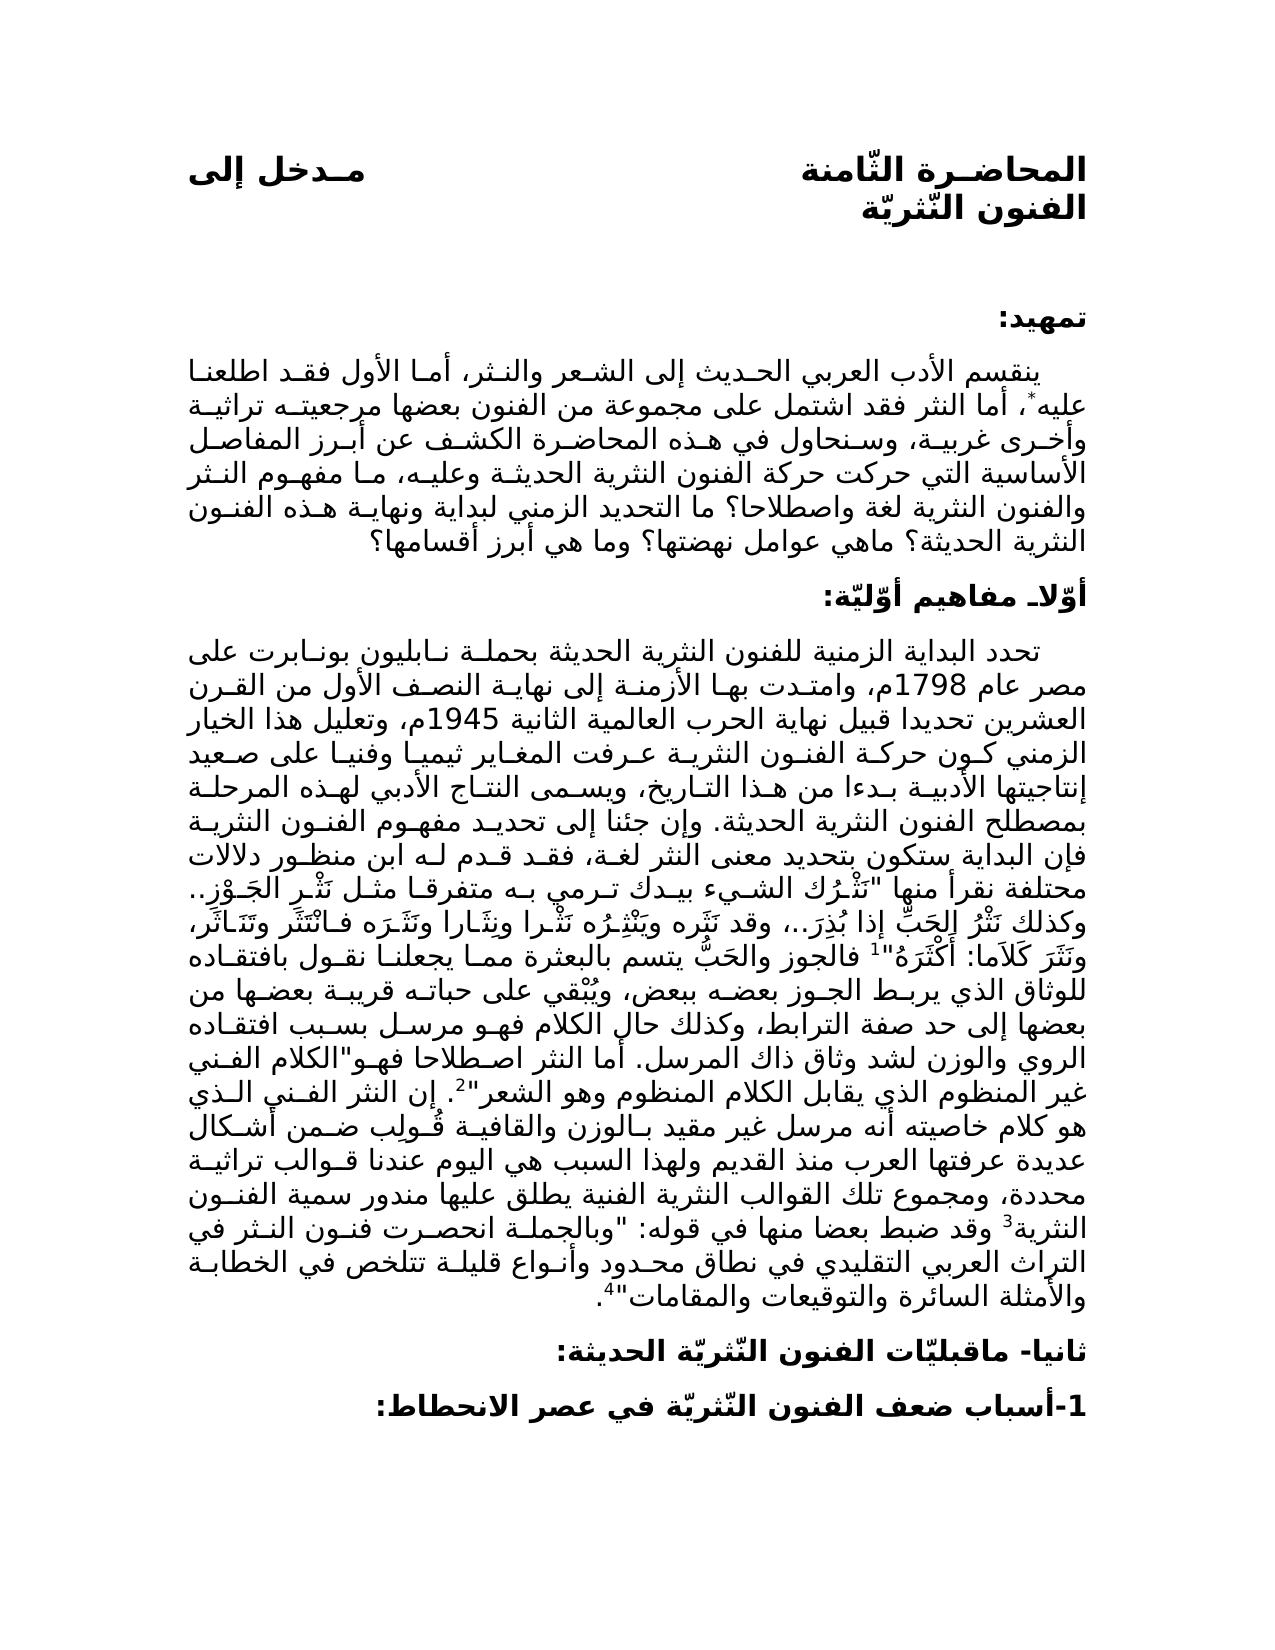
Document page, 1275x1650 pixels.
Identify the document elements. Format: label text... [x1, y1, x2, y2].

text 1-أسباب ضعف الفنون النّثريّة في عصر الانحطاط: [187, 1389, 1087, 1423]
text ثانيا- ماقبليّات الفنون النّثريّة الحديثة: [187, 1334, 1087, 1368]
text أوّلاـ مفاهيم أوّليّة: [187, 579, 1087, 613]
text تمهيد: [187, 300, 1087, 334]
text تحدد البداية الزمنية للفنون النثرية الحديثة بحملة نابليون بونابرت على مصر عام 1798م، وامتدت بها الأزمنة إلى نهاية النصف الأول من القرن العشرين تحديدا قبيل نهاية الحرب العالمية الثانية 1945م، وتعليل هذا الخيار الزمني كون حركة الفنون النثرية عرفت المغاير ثيميا وفنيا على صعيد إنتاجيتها الأدبية بدءا من هذا التاريخ، ويسمى النتاج الأدبي لهذه المرحلة بمصطلح الفنون النثرية الحديثة. وإن جئنا إلى تحديد مفهوم الفنون النثرية فإن البداية ستكون بتحديد معنى النثر لغة، فقد قدم له ابن منظور دلالات محتلفة نقرأ منها "نَثْرُك الشيء بيدك ترمي به متفرقا مثل نَثْرِ الجَوْزِ.. وكذلك نَثْرُ الحَبِّ إذا بُذِرَ..، وقد نَثَره ويَنْثِرُه نَثْرا ونِثَارا ونَثَرَه فانْتَثَر وتَنَاثَر، ونَثَرَ كَلاَما: أَكْثَرَهُ"1 فالجوز والحَبُّ يتسم بالبعثرة مما يجعلنا نقول بافتقاده للوثاق الذي يربط الجوز بعضه ببعض، ويُبْقي على حباته قريبة بعضها من بعضها إلى حد صفة الترابط، وكذلك حال الكلام فهو مرسل بسبب افتقاده الروي والوزن لشد وثاق ذاك المرسل. أما النثر اصطلاحا فهو"الكلام الفني غير المنظوم الذي يقابل الكلام المنظوم وهو الشعر"2. إن النثر الفني الذي هو كلام خاصيته أنه مرسل غير مقيد بالوزن والقافية قُولِب ضمن أشكال عديدة عرفتها العرب منذ القديم ولهذا السبب هي اليوم عندنا قوالب تراثية محددة، ومجموع تلك القوالب النثرية الفنية يطلق عليها مندور سمية الفنون النثرية3 وقد ضبط بعضا منها في قوله: "وبالجملة انحصرت فنون النثر في التراث العربي التقليدي في نطاق محدود وأنواع قليلة تتلخص في الخطابة والأمثلة السائرة والتوقيعات والمقامات"4. [187, 634, 1087, 1313]
text المحاضرة الثّامنة مدخل إلى الفنون النّثريّة [187, 150, 1087, 228]
text ينقسم الأدب العربي الحديث إلى الشعر والنثر، أما الأول فقد اطلعنا عليه*، أما النثر فقد اشتمل على مجموعة من الفنون بعضها مرجعيته تراثية وأخرى غربية، وسنحاول في هذه المحاضرة الكشف عن أبرز المفاصل الأساسية التي حركت حركة الفنون النثرية الحديثة وعليه، ما مفهوم النثر والفنون النثرية لغة واصطلاحا؟ ما التحديد الزمني لبداية ونهاية هذه الفنون النثرية الحديثة؟ ماهي عوامل نهضتها؟ وما هي أبرز أقسامها؟ [187, 355, 1087, 558]
